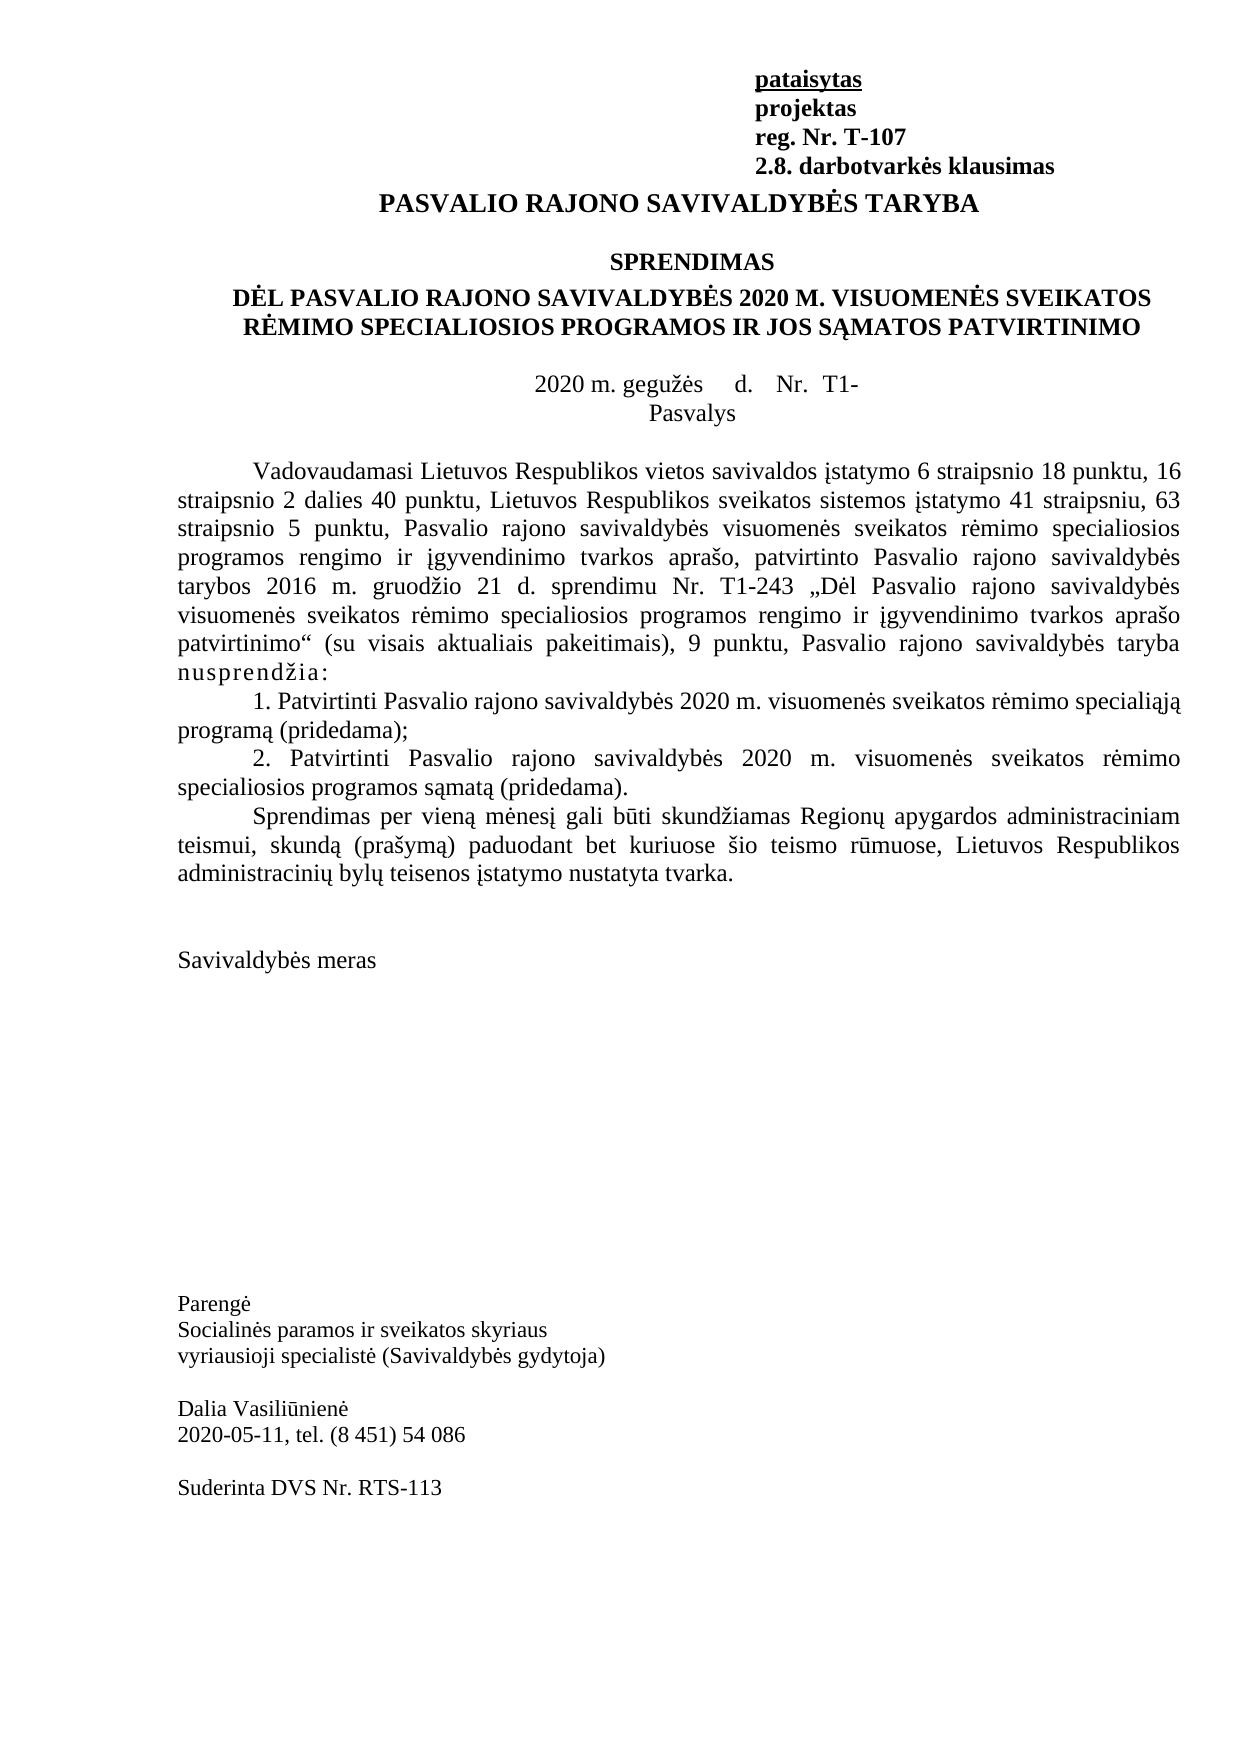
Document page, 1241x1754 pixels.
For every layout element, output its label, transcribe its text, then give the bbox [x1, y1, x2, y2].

text Savivaldybės meras [177, 945, 1181, 973]
table_header Nr. [764, 370, 811, 398]
text vyriausioji specialistė (Savivaldybės gydytoja) [177, 1342, 1181, 1369]
text 1. Patvirtinti Pasvalio rajono savivaldybės 2020 m. visuomenės sveikatos rėmimo specialiąją programą (pridedama); [177, 686, 1181, 743]
text Dalia Vasiliūnienė [177, 1395, 1181, 1421]
text Sprendimas per vieną mėnesį gali būti skundžiamas Regionų apygardos administraciniam teismui, skundą (prašymą) paduodant bet kuriuose šio teismo rūmuose, Lietuvos Respublikos administracinių bylų teisenos įstatymo nustatyta tvarka. [177, 801, 1181, 887]
text 2. Patvirtinti Pasvalio rajono savivaldybės 2020 m. visuomenės sveikatos rėmimo specialiosios programos sąmatą (pridedama). [177, 743, 1181, 801]
table_header sprendimas [177, 247, 1207, 283]
table_cell Dėl pasvalio rajono savivaldybės 2020 m. Visuomenės sveikatos rėmimo specialiosios programos ir jos sąmatos PAtvirtinimo [177, 283, 1207, 341]
text Socialinės paramos ir sveikatos skyriaus [177, 1316, 1181, 1342]
text Vadovaudamasi Lietuvos Respublikos vietos savivaldos įstatymo 6 straipsnio 18 punktu, 16 straipsnio 2 dalies 40 punktu, Lietuvos Respublikos sveikatos sistemos įstatymo 41 straipsniu, 63 straipsnio 5 punktu, Pasvalio rajono savivaldybės visuomenės sveikatos rėmimo specialiosios programos rengimo ir įgyvendinimo tvarkos aprašo, patvirtinto Pasvalio rajono savivaldybės tarybos 2016 m. gruodžio 21 d. sprendimu Nr. T1-243 „Dėl Pasvalio rajono savivaldybės visuomenės sveikatos rėmimo specialiosios programos rengimo ir įgyvendinimo tvarkos aprašo patvirtinimo“ (su visais aktualiais pakeitimais), 9 punktu, Pasvalio rajono savivaldybės taryba nusprendžia: [177, 456, 1181, 686]
text Suderinta DVS Nr. RTS-113 [177, 1474, 1181, 1501]
text Parengė [177, 1290, 1181, 1316]
table_header T1- [811, 370, 1207, 398]
text Pasvalio rajono savivaldybės taryba [177, 187, 1181, 218]
text 2020-05-11, tel. (8 451) 54 086 [177, 1421, 1181, 1448]
table_header 2020 m. gegužės d. [177, 370, 764, 398]
table_cell Pasvalys [177, 398, 1207, 427]
